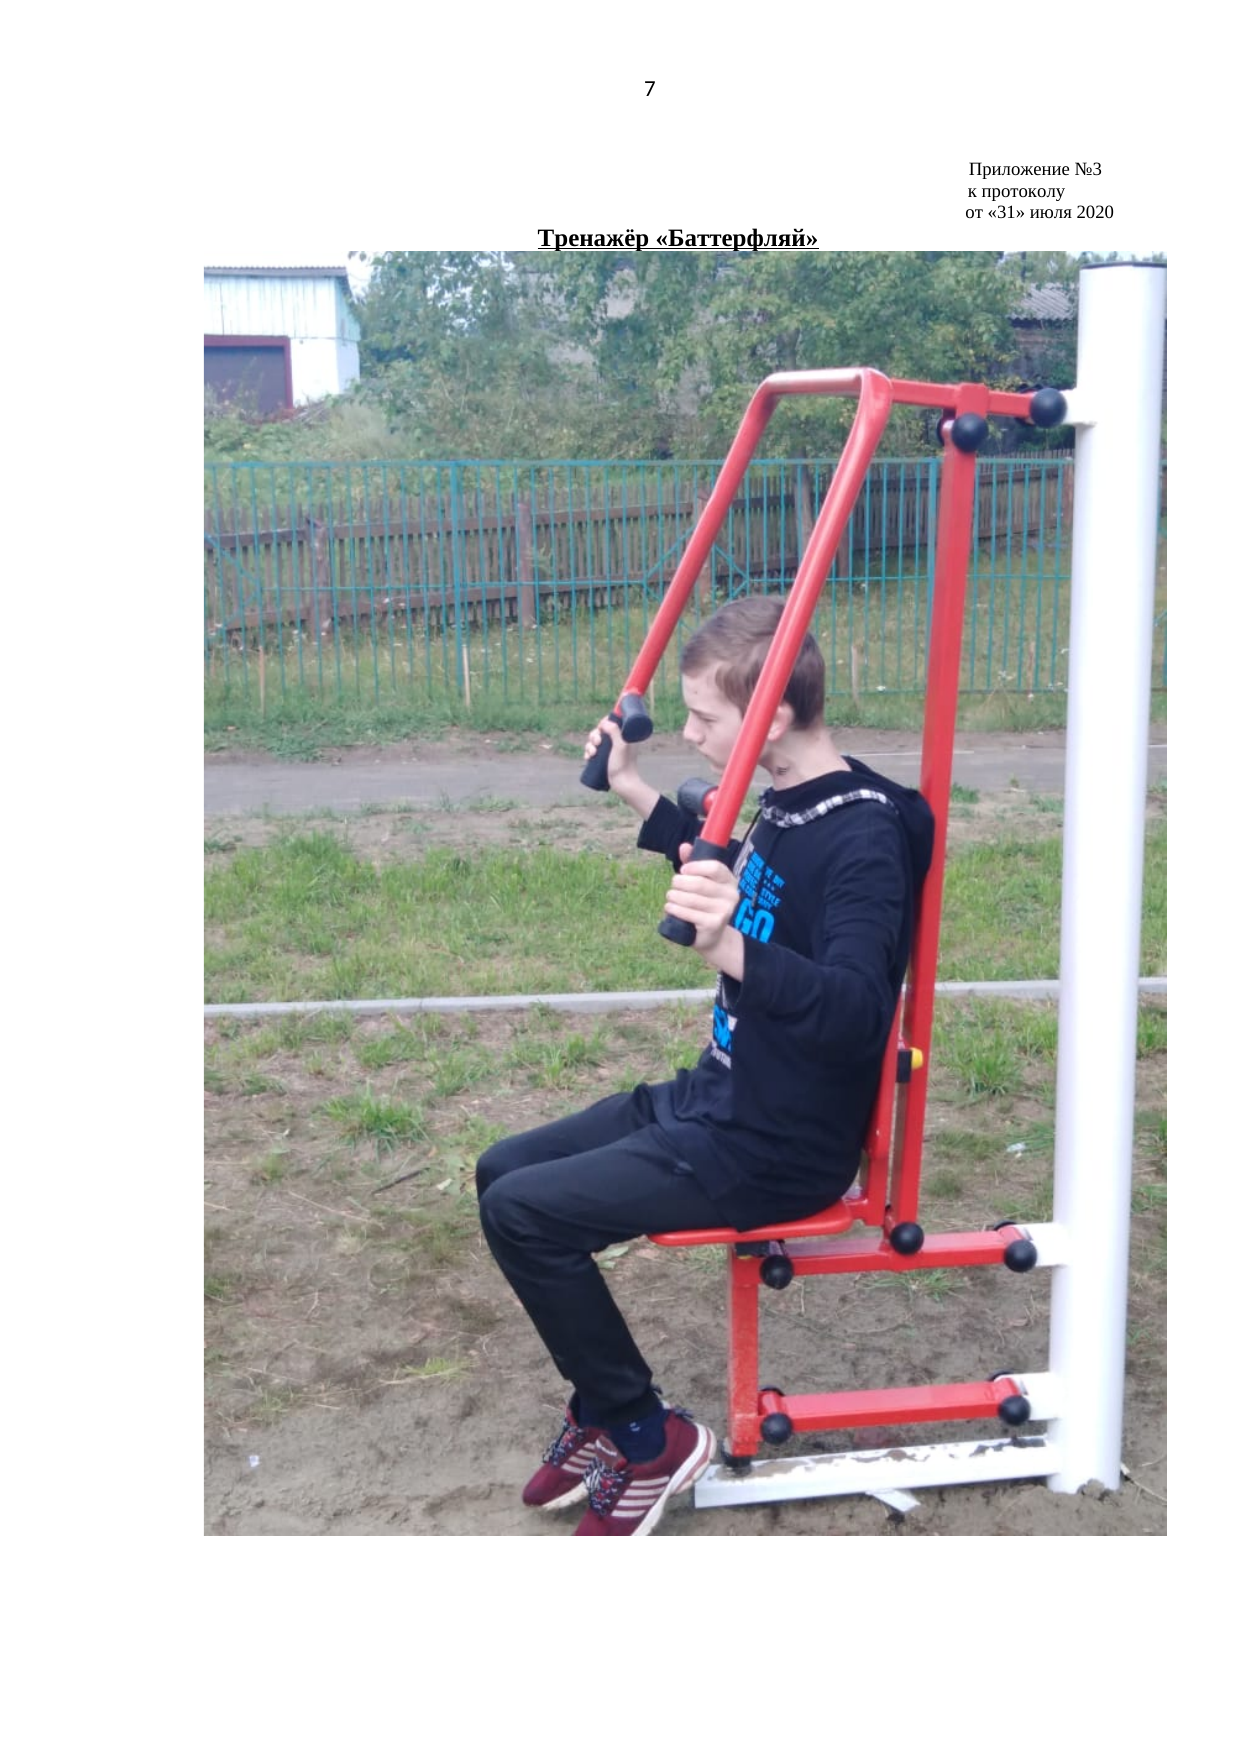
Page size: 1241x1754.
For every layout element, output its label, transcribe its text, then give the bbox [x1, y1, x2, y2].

text от «31» июля 2020 [148, 201, 1152, 223]
text Тренажёр «Баттерфляй» [148, 223, 1152, 251]
text Приложение №3 [148, 158, 1152, 179]
picture [203, 251, 1167, 1536]
text к протоколу [148, 179, 1152, 201]
